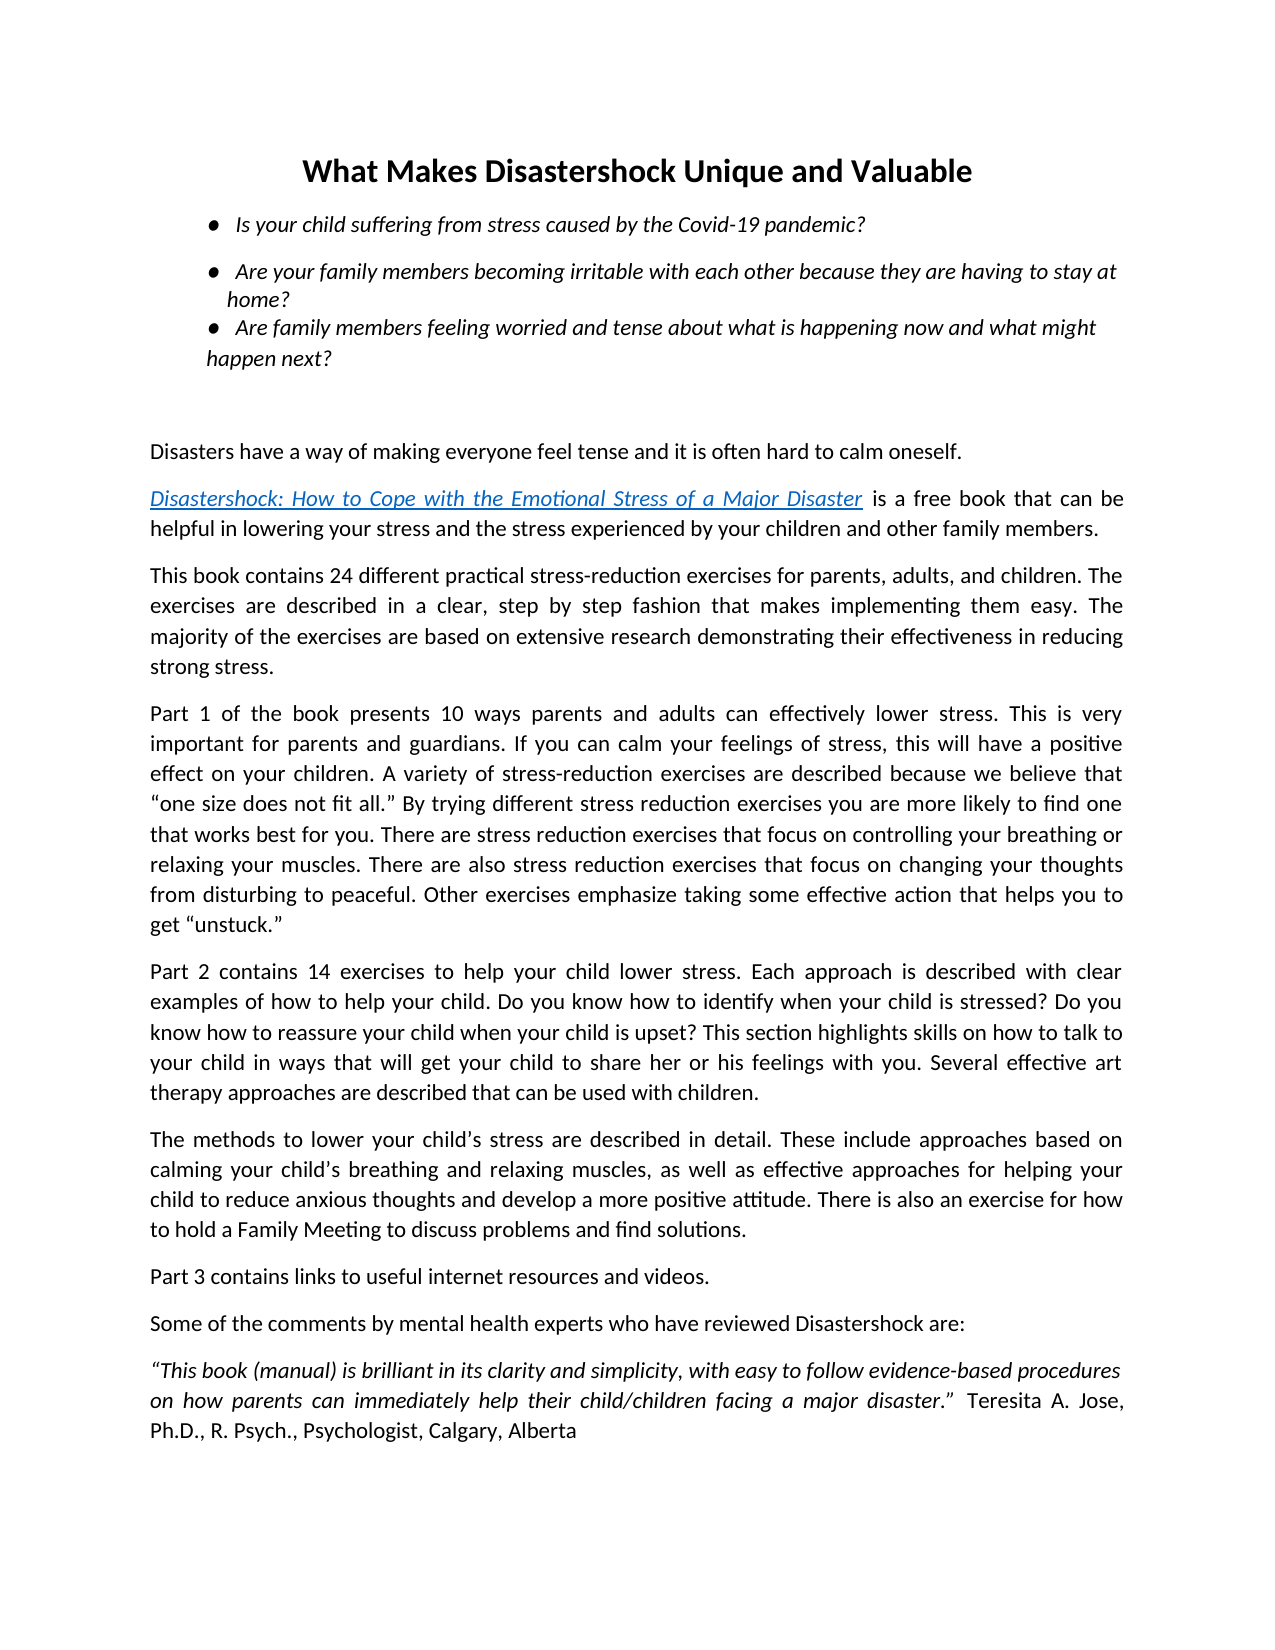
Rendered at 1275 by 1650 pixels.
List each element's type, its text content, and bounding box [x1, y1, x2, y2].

text This book contains 24 different practical stress-reduction exercises for parents, adults, and children. The exercises are described in a clear, step by step fashion that makes implementing them easy. The majority of the exercises are based on extensive research demonstrating their effectiveness in reducing strong stress. [150, 561, 1125, 680]
text Part 3 contains links to useful internet resources and videos. [150, 1262, 1125, 1291]
text “This book (manual) is brilliant in its clarity and simplicity, with easy to follow evidence-based procedures on how parents can immediately help their child/children facing a major disaster.” Teresita A. Jose, Ph.D., R. Psych., Psychologist, Calgary, Alberta [150, 1356, 1125, 1445]
text ● Is your child suffering from stress caused by the Covid-19 pandemic? [206, 211, 1125, 239]
text ● Are family members feeling worried and tense about what is happening now and what might happen next? [206, 313, 1125, 372]
text Disasters have a way of making everyone feel tense and it is often hard to calm oneself. [150, 437, 1125, 466]
text home? [206, 286, 1125, 313]
text ● Are your family members becoming irritable with each other because they are having to stay at [206, 257, 1125, 286]
text Part 2 contains 14 exercises to help your child lower stress. Each approach is described with clear examples of how to help your child. Do you know how to identify when your child is stressed? Do you know how to reassure your child when your child is upset? This section highlights skills on how to talk to your child in ways that will get your child to share her or his feelings with you. Several effective art therapy approaches are described that can be used with children. [150, 957, 1125, 1106]
text Disastershock: How to Cope with the Emotional Stress of a Major Disaster is a free book that can be helpful in lowering your stress and the stress experienced by your children and other family members. [150, 484, 1125, 543]
text The methods to lower your child’s stress are described in detail. These include approaches based on calming your child’s breathing and relaxing muscles, as well as effective approaches for helping your child to reduce anxious thoughts and develop a more positive attitude. There is also an exercise for how to hold a Family Meeting to discuss problems and find solutions. [150, 1125, 1125, 1244]
text Some of the comments by mental health experts who have reviewed Disastershock are: [150, 1309, 1125, 1337]
text Part 1 of the book presents 10 ways parents and adults can effectively lower stress. This is very important for parents and guardians. If you can calm your feelings of stress, this will have a positive effect on your children. A variety of stress-reduction exercises are described because we believe that “one size does not fit all.” By trying different stress reduction exercises you are more likely to find one that works best for you. There are stress reduction exercises that focus on controlling your breathing or relaxing your muscles. There are also stress reduction exercises that focus on changing your thoughts from disturbing to peaceful. Other exercises emphasize taking some effective action that helps you to get “unstuck.” [150, 699, 1125, 938]
text What Makes Disastershock Unique and Valuable [150, 150, 1125, 191]
